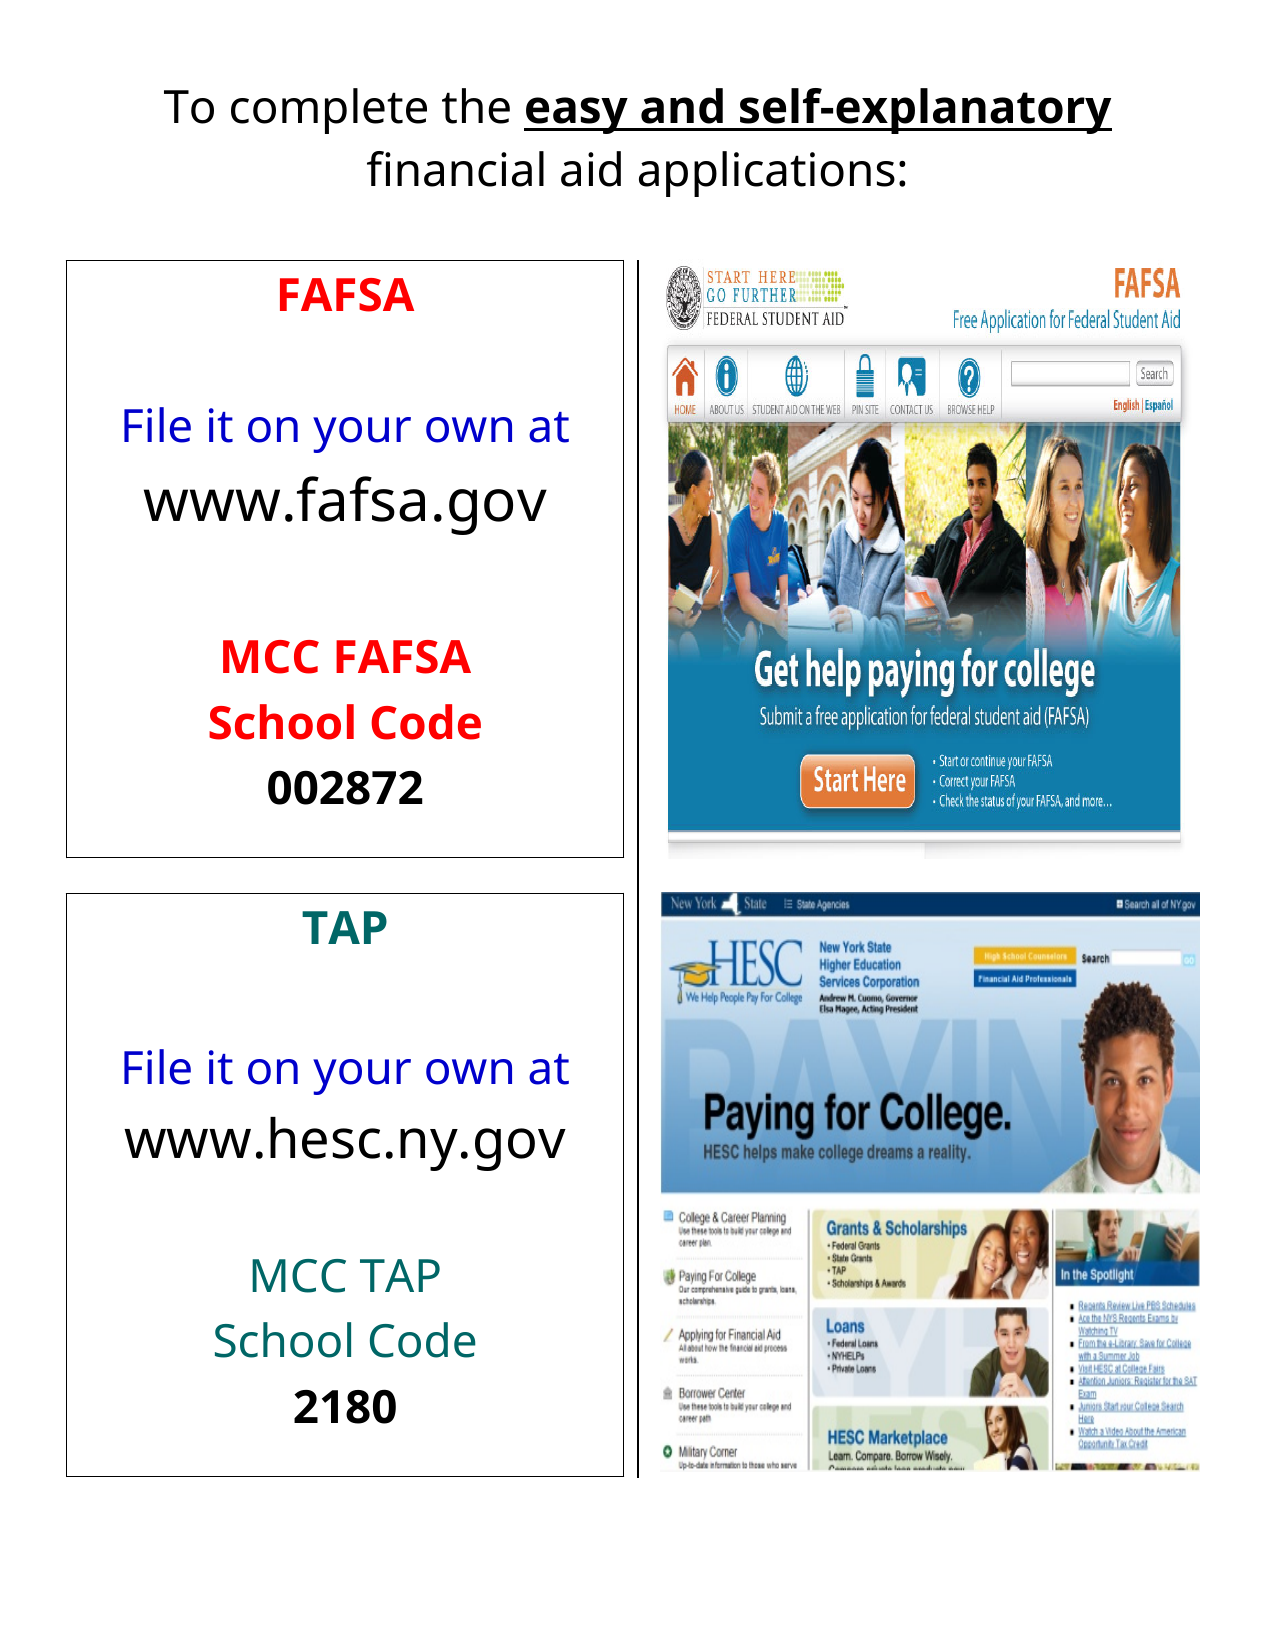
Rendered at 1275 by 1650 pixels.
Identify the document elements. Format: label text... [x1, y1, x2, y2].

text TAP [67, 894, 623, 961]
text www.fafsa.gov [67, 456, 623, 542]
text MCC TAP [67, 1240, 623, 1306]
text School Code [67, 1306, 623, 1371]
text www.hesc.ny.gov [67, 1098, 623, 1178]
text FAFSA [67, 261, 623, 328]
text MCC FAFSA [67, 622, 623, 687]
text To complete the easy and self-explanatory financial aid applications: [75, 75, 1200, 200]
text 2180 [67, 1371, 623, 1440]
picture [660, 892, 1200, 1472]
text 002872 [67, 753, 623, 821]
text File it on your own at [67, 391, 623, 456]
picture [660, 259, 1200, 859]
text File it on your own at [67, 1032, 623, 1098]
text School Code [67, 687, 623, 753]
